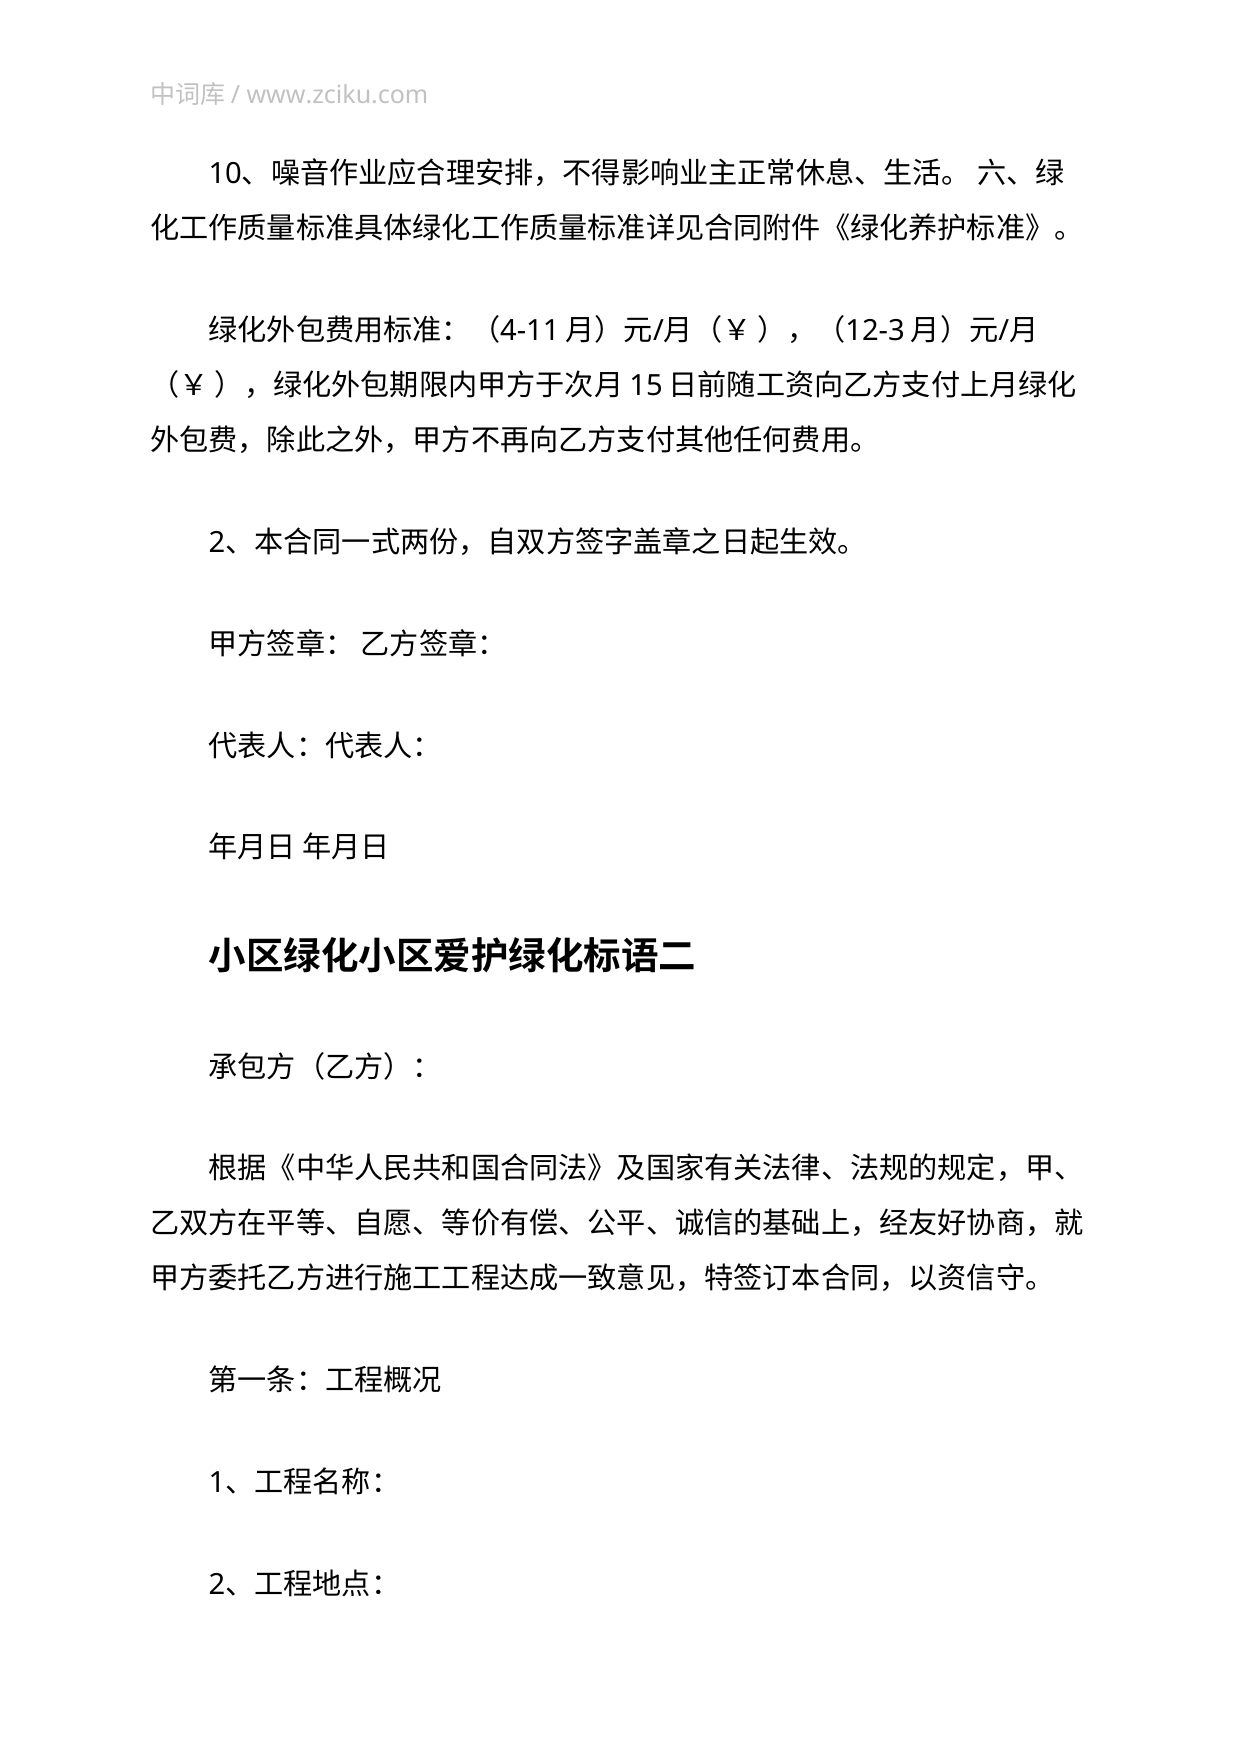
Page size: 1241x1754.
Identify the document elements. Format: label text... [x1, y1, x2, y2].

text 小区绿化小区爱护绿化标语二 [150, 926, 1090, 980]
text 第一条：工程概况 [150, 1357, 1090, 1399]
text 代表人：代表人： [150, 722, 1090, 764]
text 1、工程名称： [150, 1458, 1090, 1501]
text 年月日 年月日 [150, 824, 1090, 866]
text 绿化外包费用标准：（4-11月）元/月（￥ ），（12-3月）元/月（￥ ），绿化外包期限内甲方于次月15日前随工资向乙方支付上月绿化外包费，除此之外，甲方不再向乙方支付其他任何费用。 [150, 307, 1090, 459]
text 10、噪音作业应合理安排，不得影响业主正常休息、生活。 六、绿化工作质量标准具体绿化工作质量标准详见合同附件《绿化养护标准》。 [150, 150, 1090, 247]
text 根据《中华人民共和国合同法》及国家有关法律、法规的规定，甲、乙双方在平等、自愿、等价有偿、公平、诚信的基础上，经友好协商，就甲方委托乙方进行施工工程达成一致意见，特签订本合同，以资信守。 [150, 1145, 1090, 1297]
text 甲方签章： 乙方签章： [150, 621, 1090, 663]
text 2、本合同一式两份，自双方签字盖章之日起生效。 [150, 518, 1090, 561]
text 承包方（乙方）： [150, 1043, 1090, 1086]
text 2、工程地点： [150, 1560, 1090, 1603]
